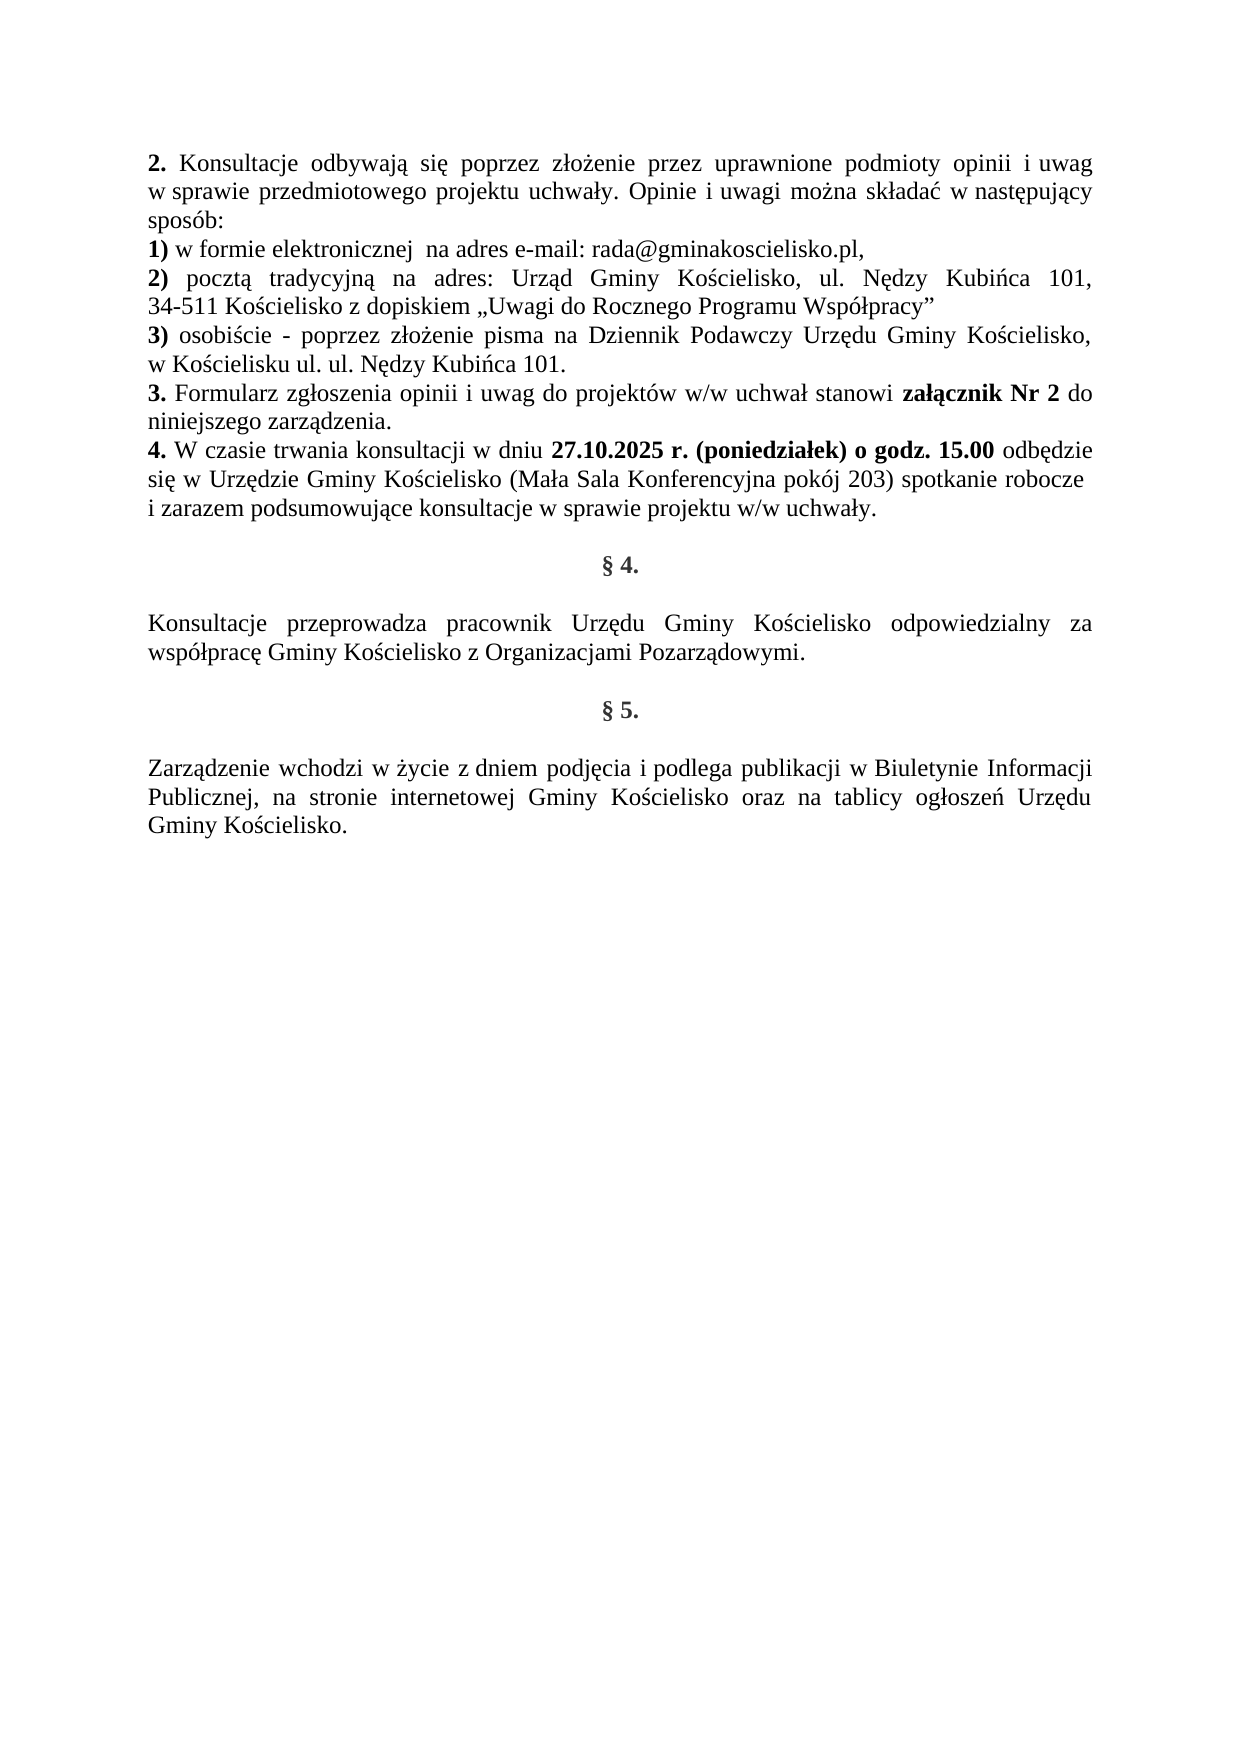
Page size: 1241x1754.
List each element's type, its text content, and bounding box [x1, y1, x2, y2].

text Konsultacje przeprowadza pracownik Urzędu Gminy Kościelisko odpowiedzialny za współpracę Gminy Kościelisko z Organizacjami Pozarządowymi. [148, 608, 1093, 666]
text 4. W czasie trwania konsultacji w dniu 27.10.2025 r. (poniedziałek) o godz. 15.00 odbędzie się w Urzędzie Gminy Kościelisko (Mała Sala Konferencyjna pokój 203) spotkanie robocze i zarazem podsumowujące konsultacje w sprawie projektu w/w uchwały. [148, 435, 1093, 521]
text § 5. [148, 695, 1093, 724]
text 3. Formularz zgłoszenia opinii i uwag do projektów w/w uchwał stanowi załącznik Nr 2 do niniejszego zarządzenia. [148, 378, 1093, 435]
text 3) osobiście - poprzez złożenie pisma na Dziennik Podawczy Urzędu Gminy Kościelisko, w Kościelisku ul. ul. Nędzy Kubińca 101. [148, 320, 1093, 378]
text § 4. [148, 551, 1093, 579]
text 1) w formie elektronicznej na adres e-mail: rada@gminakoscielisko.pl, [148, 234, 1093, 263]
text 2. Konsultacje odbywają się poprzez złożenie przez uprawnione podmioty opinii i uwag w sprawie przedmiotowego projektu uchwały. Opinie i uwagi można składać w następujący sposób: [148, 148, 1093, 234]
text 2) pocztą tradycyjną na adres: Urząd Gminy Kościelisko, ul. Nędzy Kubińca 101, 34-511 Kościelisko z dopiskiem „Uwagi do Rocznego Programu Współpracy” [148, 263, 1093, 320]
text Zarządzenie wchodzi w życie z dniem podjęcia i podlega publikacji w Biuletynie Informacji Publicznej, na stronie internetowej Gminy Kościelisko oraz na tablicy ogłoszeń Urzędu Gminy Kościelisko. [148, 753, 1093, 839]
